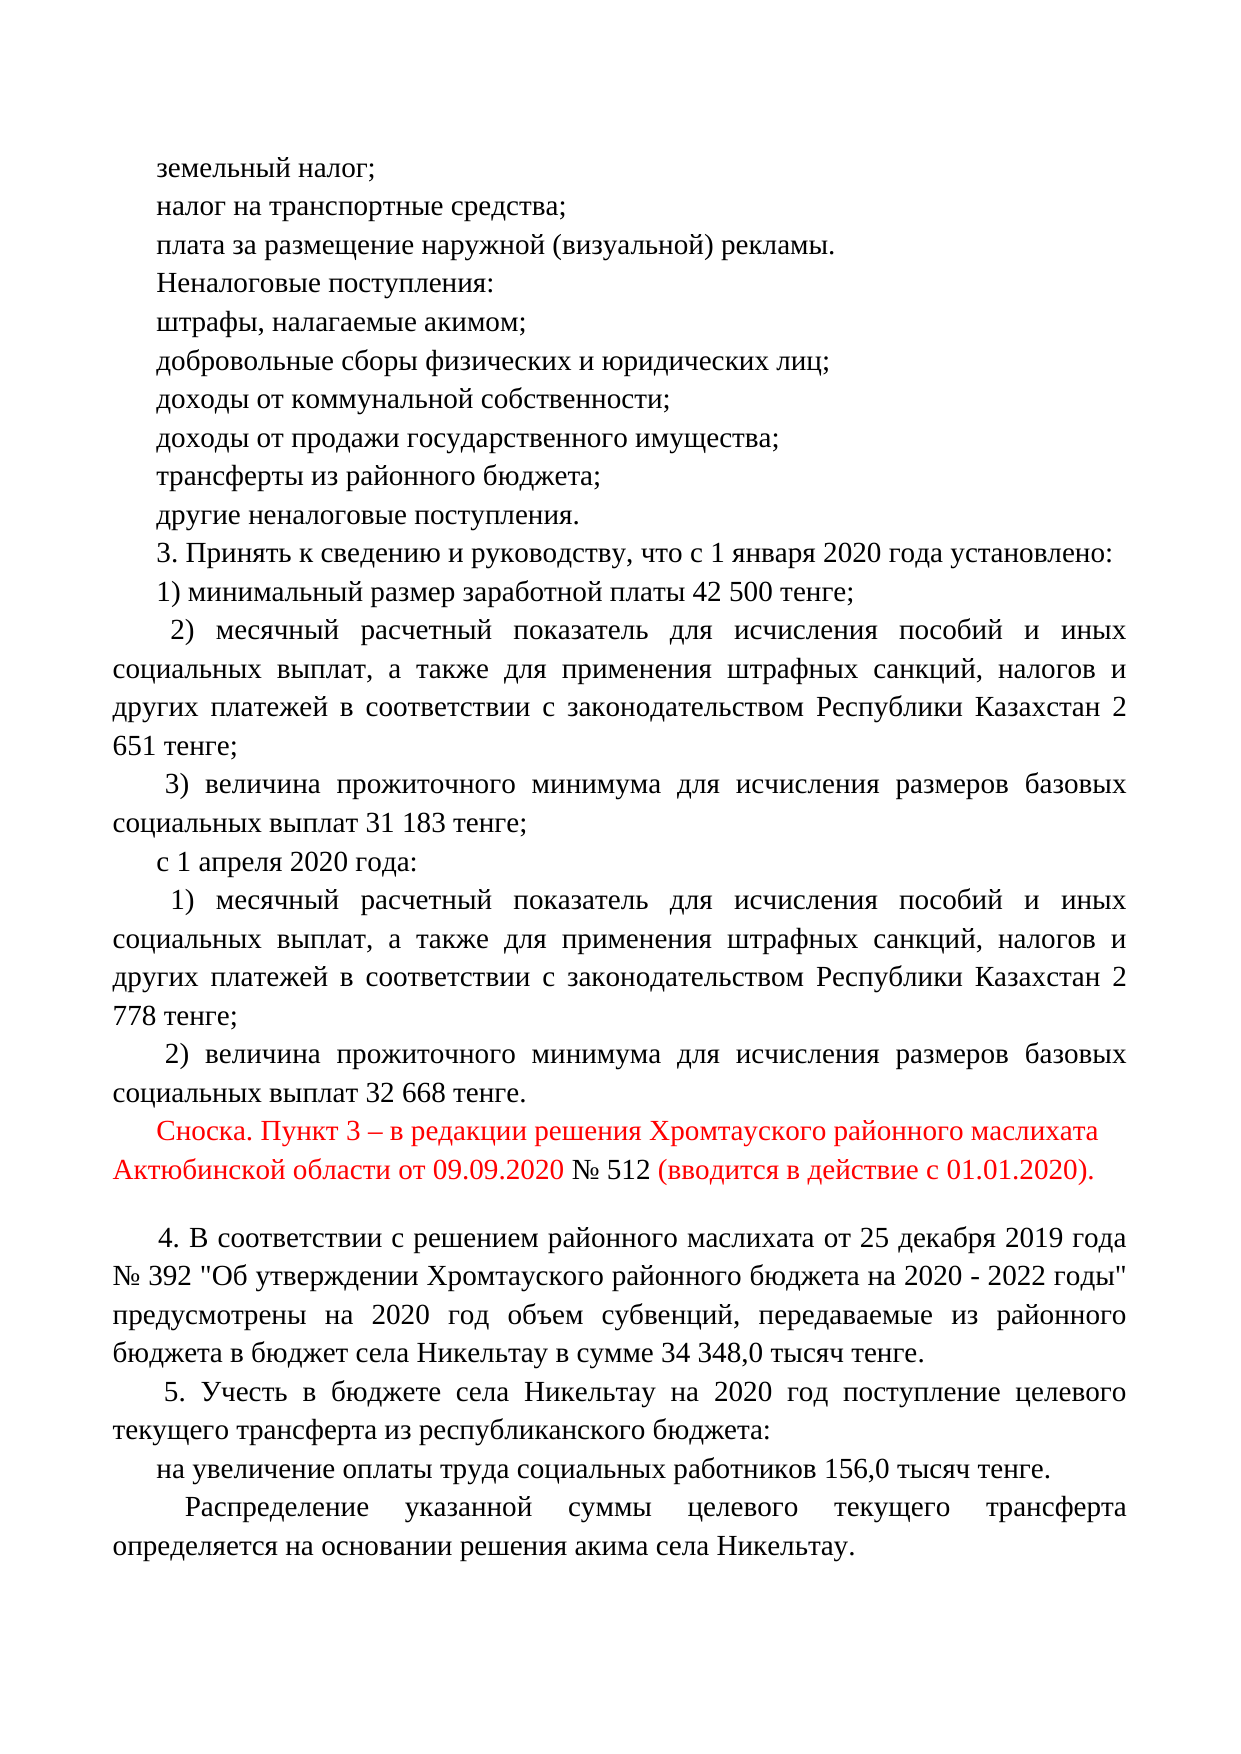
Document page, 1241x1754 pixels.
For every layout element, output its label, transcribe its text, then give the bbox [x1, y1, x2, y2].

text 1) месячный расчетный показатель для исчисления пособий и иных социальных выплат, а также для применения штрафных санкций, налогов и других платежей в соответствии с законодательством Республики Казахстан 2 778 тенге; [112, 882, 1128, 1031]
text налог на транспортные средства; [112, 188, 1128, 222]
text трансферты из районного бюджета; [112, 458, 1128, 492]
text 5. Учесть в бюджете села Никельтау на 2020 год поступление целевого текущего трансферта из республиканского бюджета: [112, 1374, 1128, 1446]
text Сноска. Пункт 3 – в редакции решения Хромтауского районного маслихата Актюбинской области от 09.09.2020 № 512 (вводится в действие с 01.01.2020). [112, 1113, 1128, 1216]
text 3) величина прожиточного минимума для исчисления размеров базовых социальных выплат 31 183 тенге; [112, 767, 1128, 839]
text доходы от коммунальной собственности; [112, 381, 1128, 415]
text Неналоговые поступления: [112, 266, 1128, 299]
text доходы от продажи государственного имущества; [112, 420, 1128, 453]
text 3. Принять к сведению и руководству, что с 1 января 2020 года установлено: [112, 535, 1128, 569]
text Распределение указанной суммы целевого текущего трансферта определяется на основании решения акима села Никельтау. [112, 1489, 1128, 1562]
text другие неналоговые поступления. [112, 497, 1128, 530]
text 1) минимальный размер заработной платы 42 500 тенге; [112, 574, 1128, 607]
text на увеличение оплаты труда социальных работников 156,0 тысяч тенге. [112, 1451, 1128, 1484]
text 2) месячный расчетный показатель для исчисления пособий и иных социальных выплат, а также для применения штрафных санкций, налогов и других платежей в соответствии с законодательством Республики Казахстан 2 651 тенге; [112, 612, 1128, 762]
text земельный налог; [112, 150, 1128, 183]
text 4. В соответствии с решением районного маслихата от 25 декабря 2019 года № 392 "Об утверждении Хромтауского районного бюджета на 2020 - 2022 годы" предусмотрены на 2020 год объем субвенций, передаваемые из районного бюджета в бюджет села Никельтау в сумме 34 348,0 тысяч тенге. [112, 1220, 1128, 1369]
text штрафы, налагаемые акимом; [112, 304, 1128, 338]
text плата за размещение наружной (визуальной) рекламы. [112, 227, 1128, 261]
text 2) величина прожиточного минимума для исчисления размеров базовых социальных выплат 32 668 тенге. [112, 1036, 1128, 1108]
text добровольные сборы физических и юридических лиц; [112, 343, 1128, 376]
text с 1 апреля 2020 года: [112, 844, 1128, 877]
